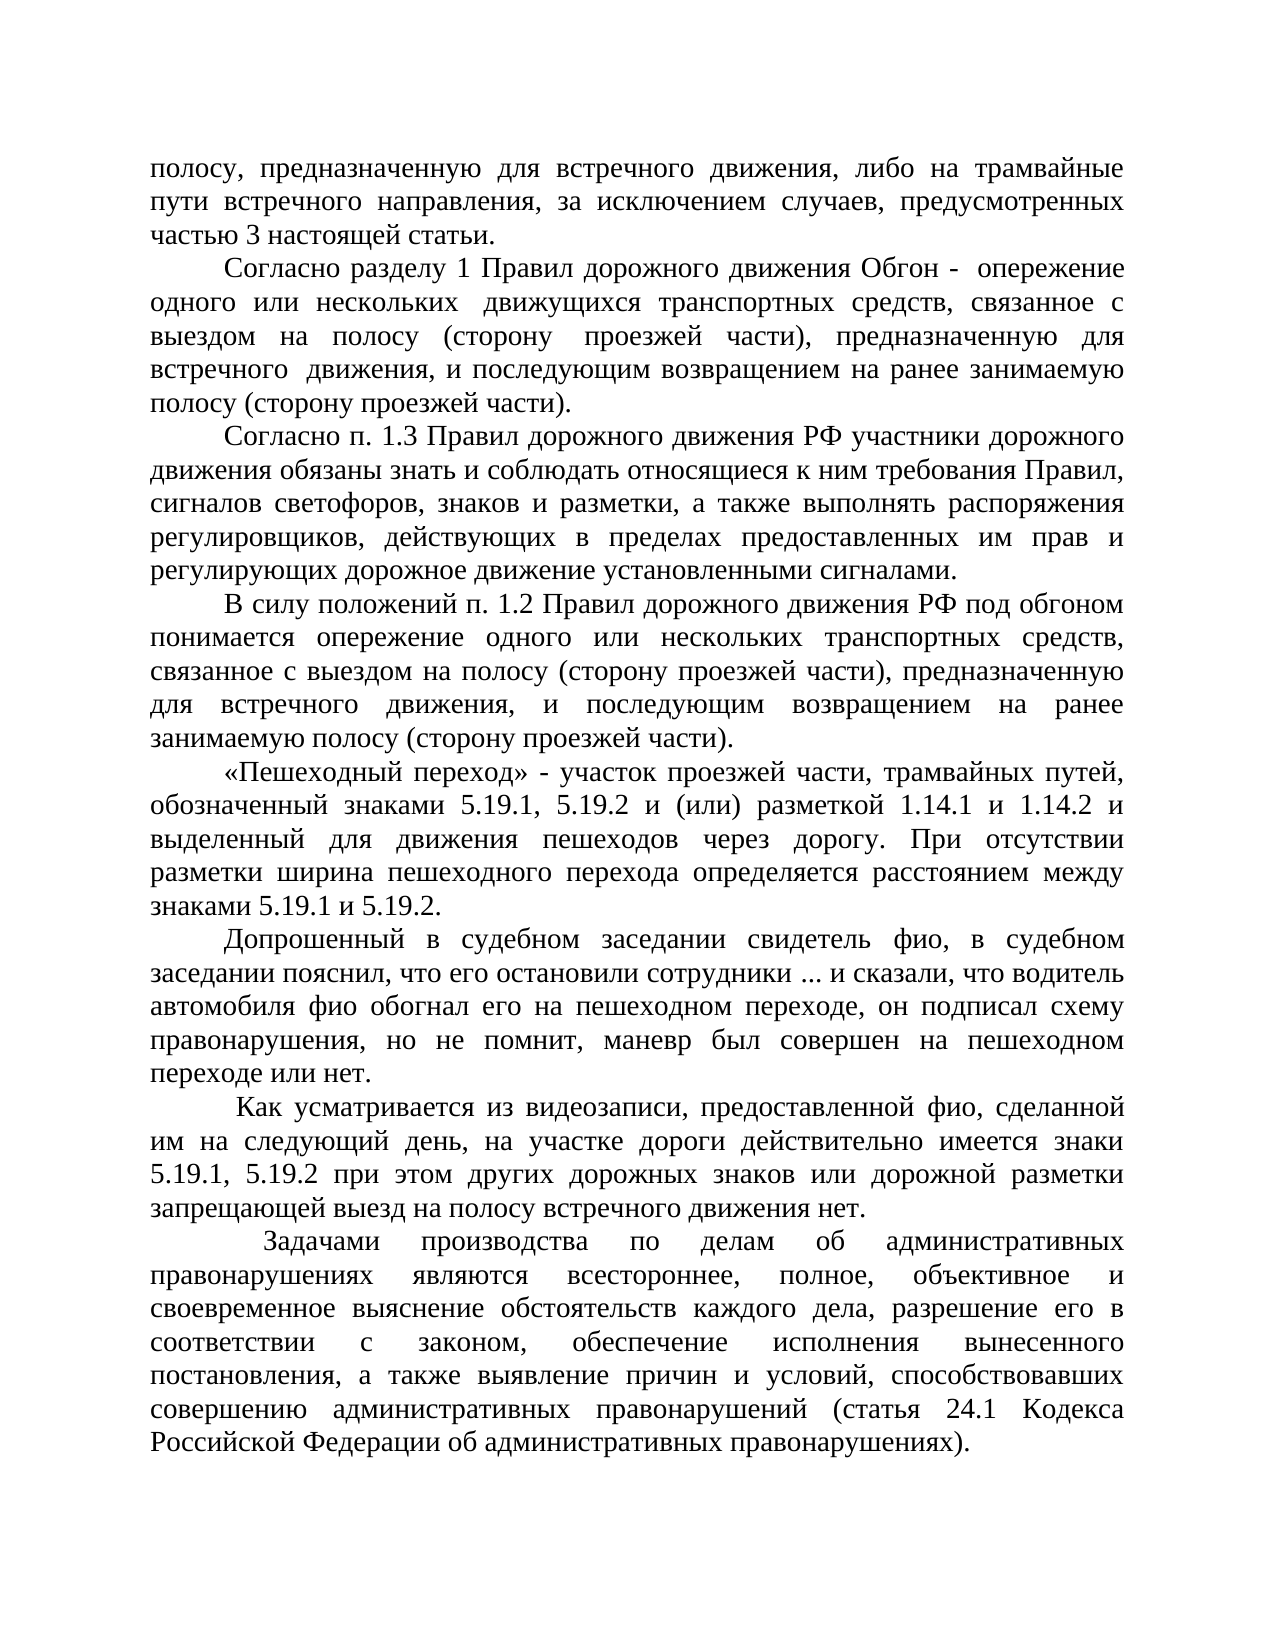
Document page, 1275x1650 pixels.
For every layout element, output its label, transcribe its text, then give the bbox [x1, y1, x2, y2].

text Задачами производства по делам об административных правонарушениях являются всестороннее, полное, объективное и своевременное выяснение обстоятельств каждого дела, разрешение его в соответствии с законом, обеспечение исполнения вынесенного постановления, а также выявление причин и условий, способствовавших совершению административных правонарушений (статья 24.1 Кодекса Российской Федерации об административных правонарушениях). [150, 1223, 1125, 1458]
text Как усматривается из видеозаписи, предоставленной фио, сделанной им на следующий день, на участке дороги действительно имеется знаки 5.19.1, 5.19.2 при этом других дорожных знаков или дорожной разметки запрещающей выезд на полосу встречного движения нет. [150, 1089, 1125, 1223]
text Согласно п. 1.3 Правил дорожного движения РФ участники дорожного движения обязаны знать и соблюдать относящиеся к ним требования Правил, сигналов светофоров, знаков и разметки, а также выполнять распоряжения регулировщиков, действующих в пределах предоставленных им прав и регулирующих дорожное движение установленными сигналами. [150, 418, 1125, 586]
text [150, 150, 1125, 251]
text В силу положений п. 1.2 Правил дорожного движения РФ под обгоном понимается опережение одного или нескольких транспортных средств, связанное с выездом на полосу (сторону проезжей части), предназначенную для встречного движения, и последующим возвращением на ранее занимаемую полосу (сторону проезжей части). [150, 586, 1125, 754]
text «Пешеходный переход» - участок проезжей части, трамвайных путей, обозначенный знаками 5.19.1, 5.19.2 и (или) разметкой 1.14.1 и 1.14.2 и выделенный для движения пешеходов через дорогу. При отсутствии разметки ширина пешеходного перехода определяется расстоянием между знаками 5.19.1 и 5.19.2. [150, 754, 1125, 921]
text Согласно разделу 1 Правил дорожного движения Обгон - опережение одного или нескольких движущихся транспортных средств, связанное с выездом на полосу (сторону проезжей части), предназначенную для встречного движения, и последующим возвращением на ранее занимаемую полосу (сторону проезжей части). [150, 251, 1125, 418]
text Допрошенный в судебном заседании свидетель фио, в судебном заседании пояснил, что его остановили сотрудники ... и сказали, что водитель автомобиля фио обогнал его на пешеходном переходе, он подписал схему правонарушения, но не помнит, маневр был совершен на пешеходном переходе или нет. [150, 921, 1125, 1089]
